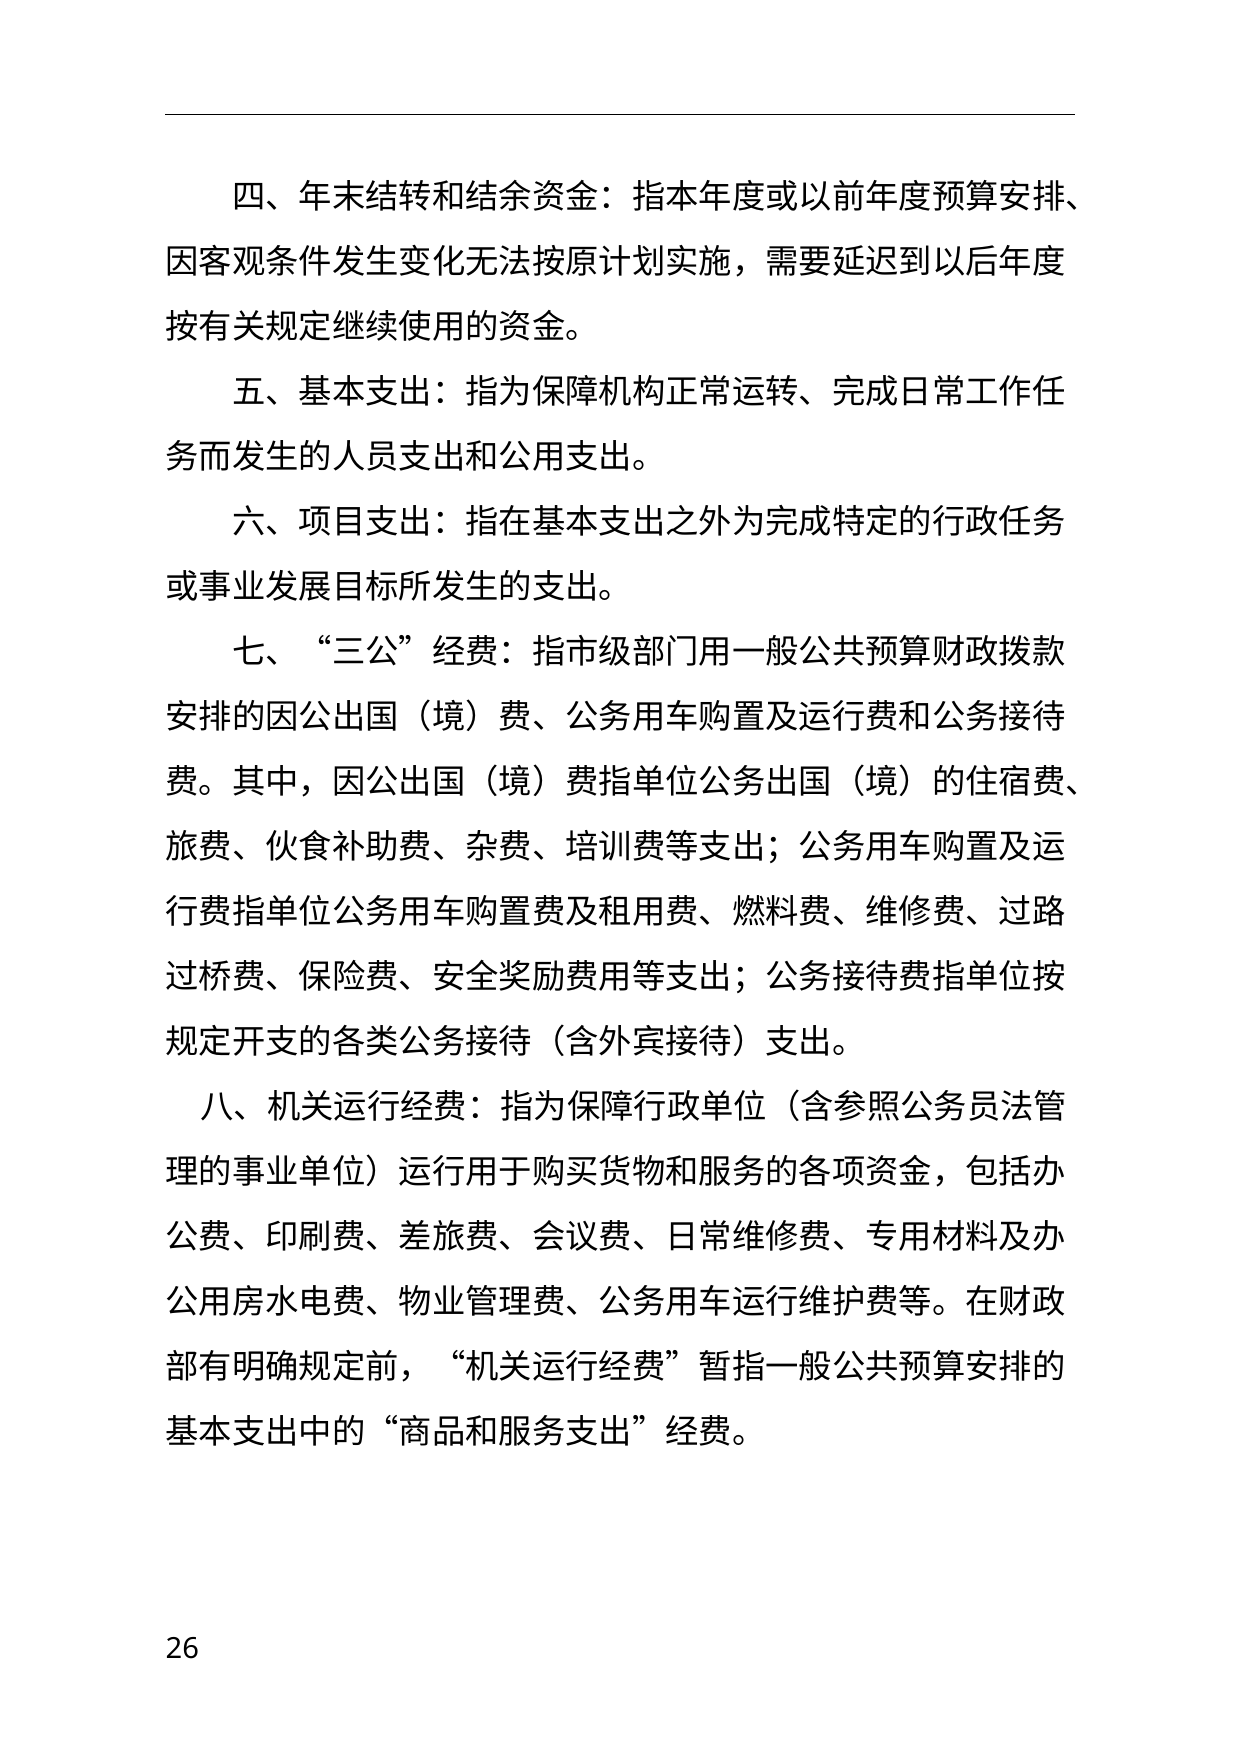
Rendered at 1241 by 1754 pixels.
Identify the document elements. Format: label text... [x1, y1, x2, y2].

text 四、年末结转和结余资金：指本年度或以前年度预算安排、因客观条件发生变化无法按原计划实施，需要延迟到以后年度按有关规定继续使用的资金。 [165, 162, 1075, 357]
text 八、机关运行经费：指为保障行政单位（含参照公务员法管理的事业单位）运行用于购买货物和服务的各项资金，包括办公费、印刷费、差旅费、会议费、日常维修费、专用材料及办公用房水电费、物业管理费、公务用车运行维护费等。在财政部有明确规定前，“机关运行经费”暂指一般公共预算安排的基本支出中的“商品和服务支出”经费。 [165, 1072, 1075, 1462]
text 七、“三公”经费：指市级部门用一般公共预算财政拨款安排的因公出国（境）费、公务用车购置及运行费和公务接待费。其中，因公出国（境）费指单位公务出国（境）的住宿费、旅费、伙食补助费、杂费、培训费等支出；公务用车购置及运行费指单位公务用车购置费及租用费、燃料费、维修费、过路过桥费、保险费、安全奖励费用等支出；公务接待费指单位按规定开支的各类公务接待（含外宾接待）支出。 [165, 617, 1075, 1072]
text 六、项目支出：指在基本支出之外为完成特定的行政任务或事业发展目标所发生的支出。 [165, 487, 1075, 617]
text 五、基本支出：指为保障机构正常运转、完成日常工作任务而发生的人员支出和公用支出。 [165, 357, 1075, 487]
